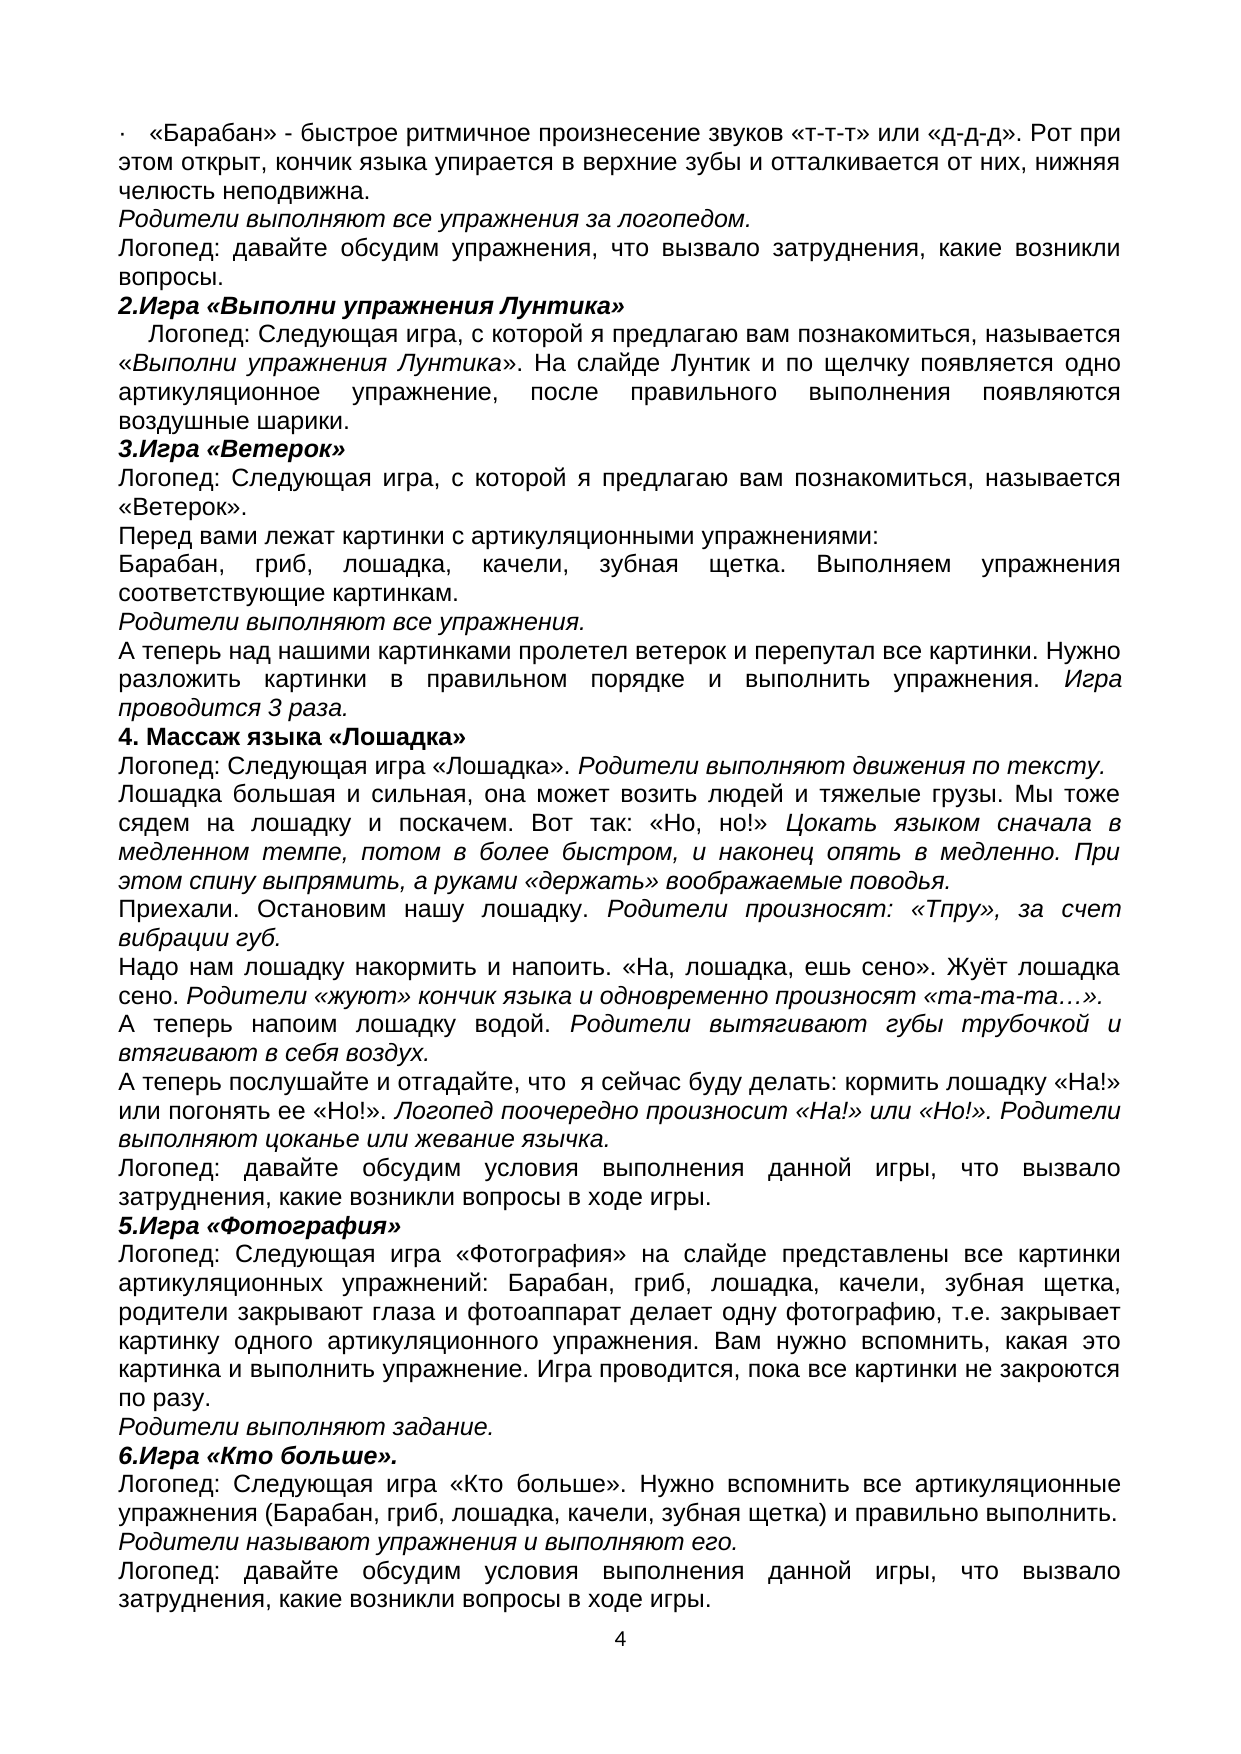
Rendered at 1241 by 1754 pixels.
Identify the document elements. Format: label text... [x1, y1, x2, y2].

text А теперь послушайте и отгадайте, что я сейчас буду делать: кормить лошадку «На!» или погонять ее «Но!». Логопед поочередно произносит «На!» или «Но!». Родители выполняют цоканье или жевание язычка. [118, 1067, 1122, 1153]
text Логопед: давайте обсудим условия выполнения данной игры, что вызвало затруднения, какие возникли вопросы в ходе игры. [118, 1556, 1122, 1613]
text Родители выполняют все упражнения. [118, 607, 1122, 636]
text Лошадка большая и сильная, она может возить людей и тяжелые грузы. Мы тоже сядем на лошадку и поскачем. Вот так: «Но, но!» Цокать языком сначала в медленном темпе, потом в более быстром, и наконец опять в медленно. При этом спину выпрямить, а руками «держать» воображаемые поводья. [118, 779, 1122, 894]
text А теперь напоим лошадку водой. Родители вытягивают губы трубочкой и втягивают в себя воздух. [118, 1009, 1122, 1067]
text Логопед: давайте обсудим упражнения, что вызвало затруднения, какие возникли вопросы. [118, 233, 1122, 291]
text Родители называют упражнения и выполняют его. [118, 1527, 1122, 1556]
text Логопед: Следующая игра «Фотография» на слайде представлены все картинки артикуляционных упражнений: Барабан, гриб, лошадка, качели, зубная щетка, родители закрывают глаза и фотоаппарат делает одну фотографию, т.е. закрывает картинку одного артикуляционного упражнения. Вам нужно вспомнить, какая это картинка и выполнить упражнение. Игра проводится, пока все картинки не закроются по разу. [118, 1239, 1122, 1412]
text · «Барабан» - быстрое ритмичное произнесение звуков «т-т-т» или «д-д-д». Рот при этом открыт, кончик языка упирается в верхние зубы и отталкивается от них, нижняя челюсть неподвижна. [118, 118, 1122, 204]
text 5.Игра «Фотография» [118, 1211, 1122, 1239]
text 4. Массаж языка «Лошадка» [118, 722, 1122, 751]
text Логопед: давайте обсудим условия выполнения данной игры, что вызвало затруднения, какие возникли вопросы в ходе игры. [118, 1153, 1122, 1211]
text Логопед: Следующая игра, с которой я предлагаю вам познакомиться, называется «Ветерок». [118, 463, 1122, 521]
text Логопед: Следующая игра «Лошадка». Родители выполняют движения по тексту. [118, 751, 1122, 779]
text Логопед: Следующая игра, с которой я предлагаю вам познакомиться, называется «Выполни упражнения Лунтика». На слайде Лунтик и по щелчку появляется одно артикуляционное упражнение, после правильного выполнения появляются воздушные шарики. [118, 319, 1122, 434]
text Надо нам лошадку накормить и напоить. «На, лошадка, ешь сено». Жуёт лошадка сено. Родители «жуют» кончик языка и одновременно произносят «та-та-та…». [118, 952, 1122, 1009]
text Родители выполняют задание. [118, 1412, 1122, 1441]
text 6.Игра «Кто больше». [118, 1441, 1122, 1469]
text Приехали. Остановим нашу лошадку. Родители произносят: «Тпру», за счет вибрации губ. [118, 894, 1122, 952]
text Барабан, гриб, лошадка, качели, зубная щетка. Выполняем упражнения соответствующие картинкам. [118, 549, 1122, 607]
text Перед вами лежат картинки с артикуляционными упражнениями: [118, 521, 1122, 549]
text 3.Игра «Ветерок» [118, 434, 1122, 463]
text Родители выполняют все упражнения за логопедом. [118, 204, 1122, 233]
text А теперь над нашими картинками пролетел ветерок и перепутал все картинки. Нужно разложить картинки в правильном порядке и выполнить упражнения. Игра проводится 3 раза. [118, 636, 1122, 722]
text 2.Игра «Выполни упражнения Лунтика» [118, 291, 1122, 319]
text Логопед: Следующая игра «Кто больше». Нужно вспомнить все артикуляционные упражнения (Барабан, гриб, лошадка, качели, зубная щетка) и правильно выполнить. [118, 1469, 1122, 1527]
